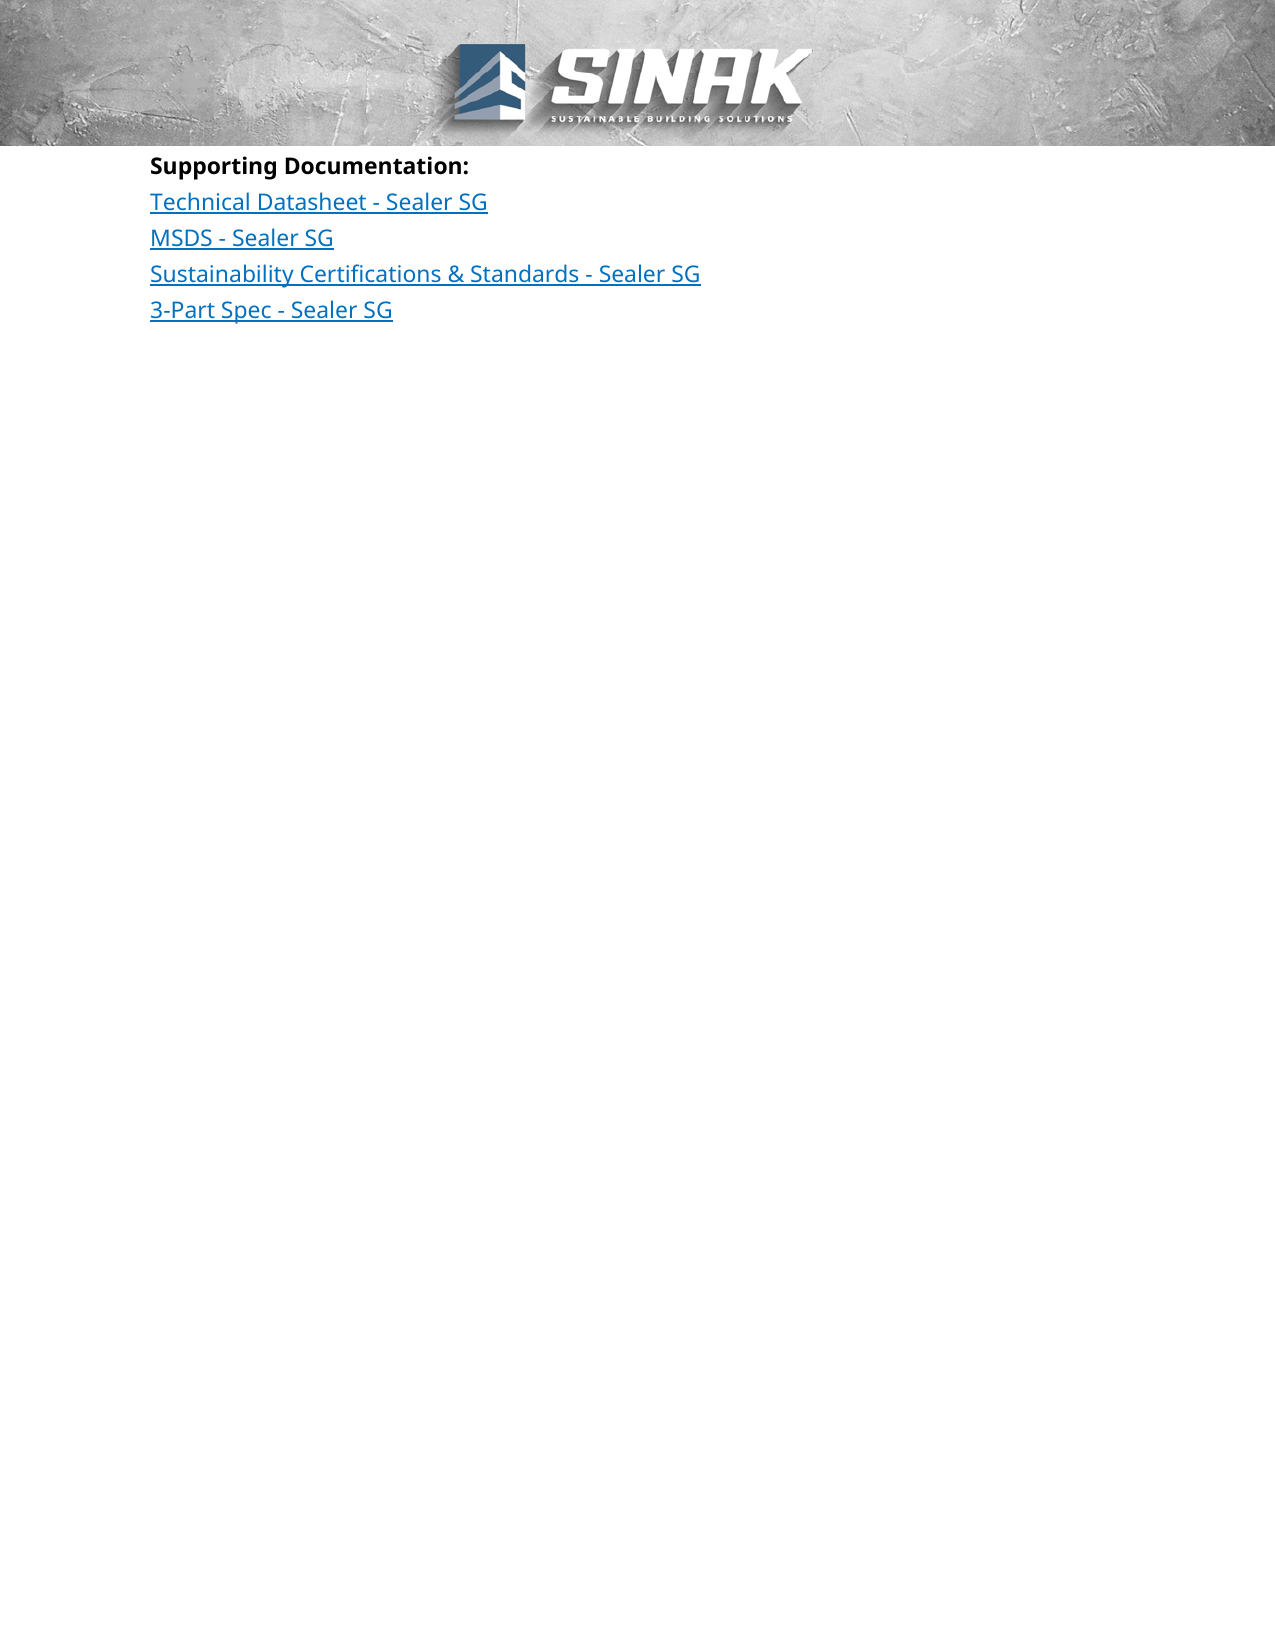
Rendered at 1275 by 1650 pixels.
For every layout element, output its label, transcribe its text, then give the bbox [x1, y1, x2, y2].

text Supporting Documentation: Technical Datasheet - Sealer SG MSDS - Sealer SG Sustainability Certifications & Standards - Sealer SG [150, 150, 1125, 289]
picture [0, 0, 1275, 146]
text 3-Part Spec - Sealer SG [150, 294, 1125, 325]
